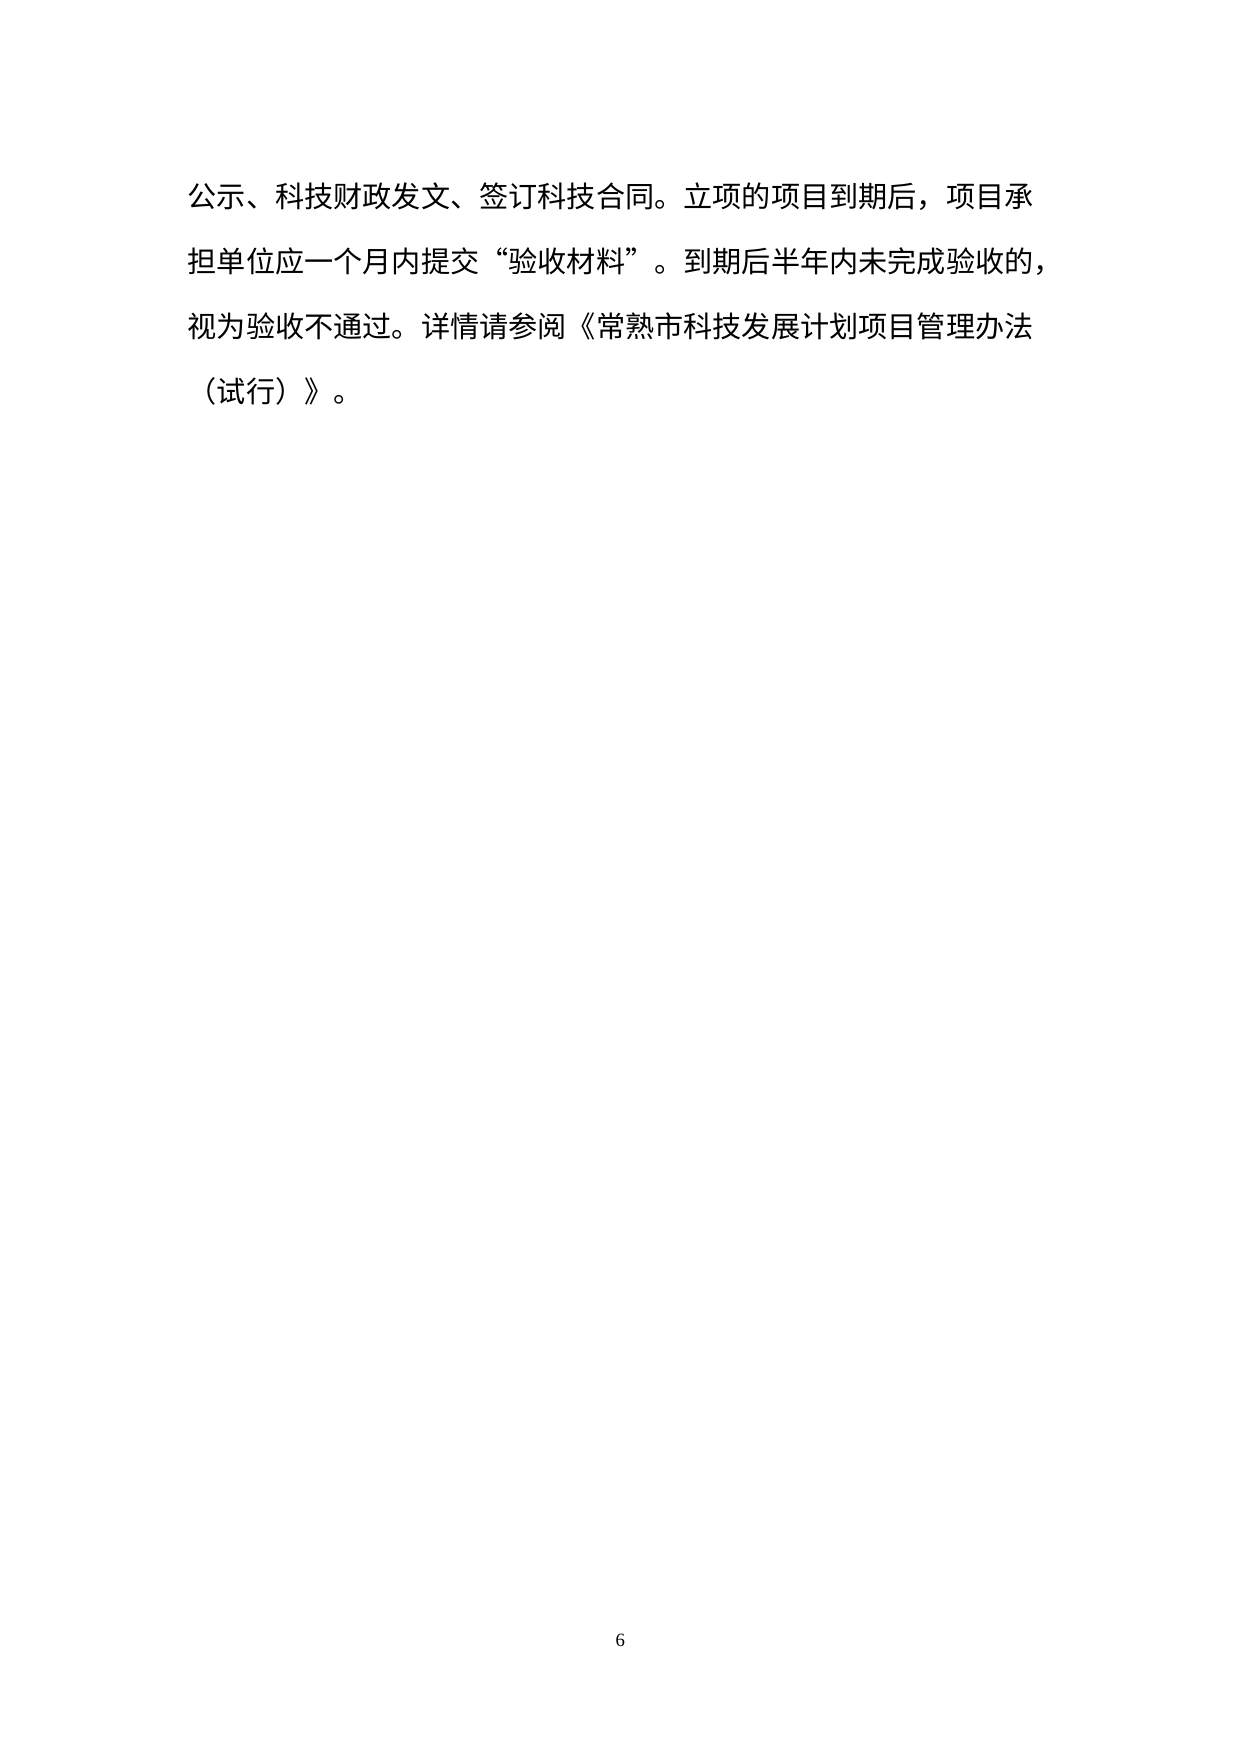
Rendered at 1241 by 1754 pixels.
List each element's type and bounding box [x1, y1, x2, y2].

text [187, 162, 1053, 422]
